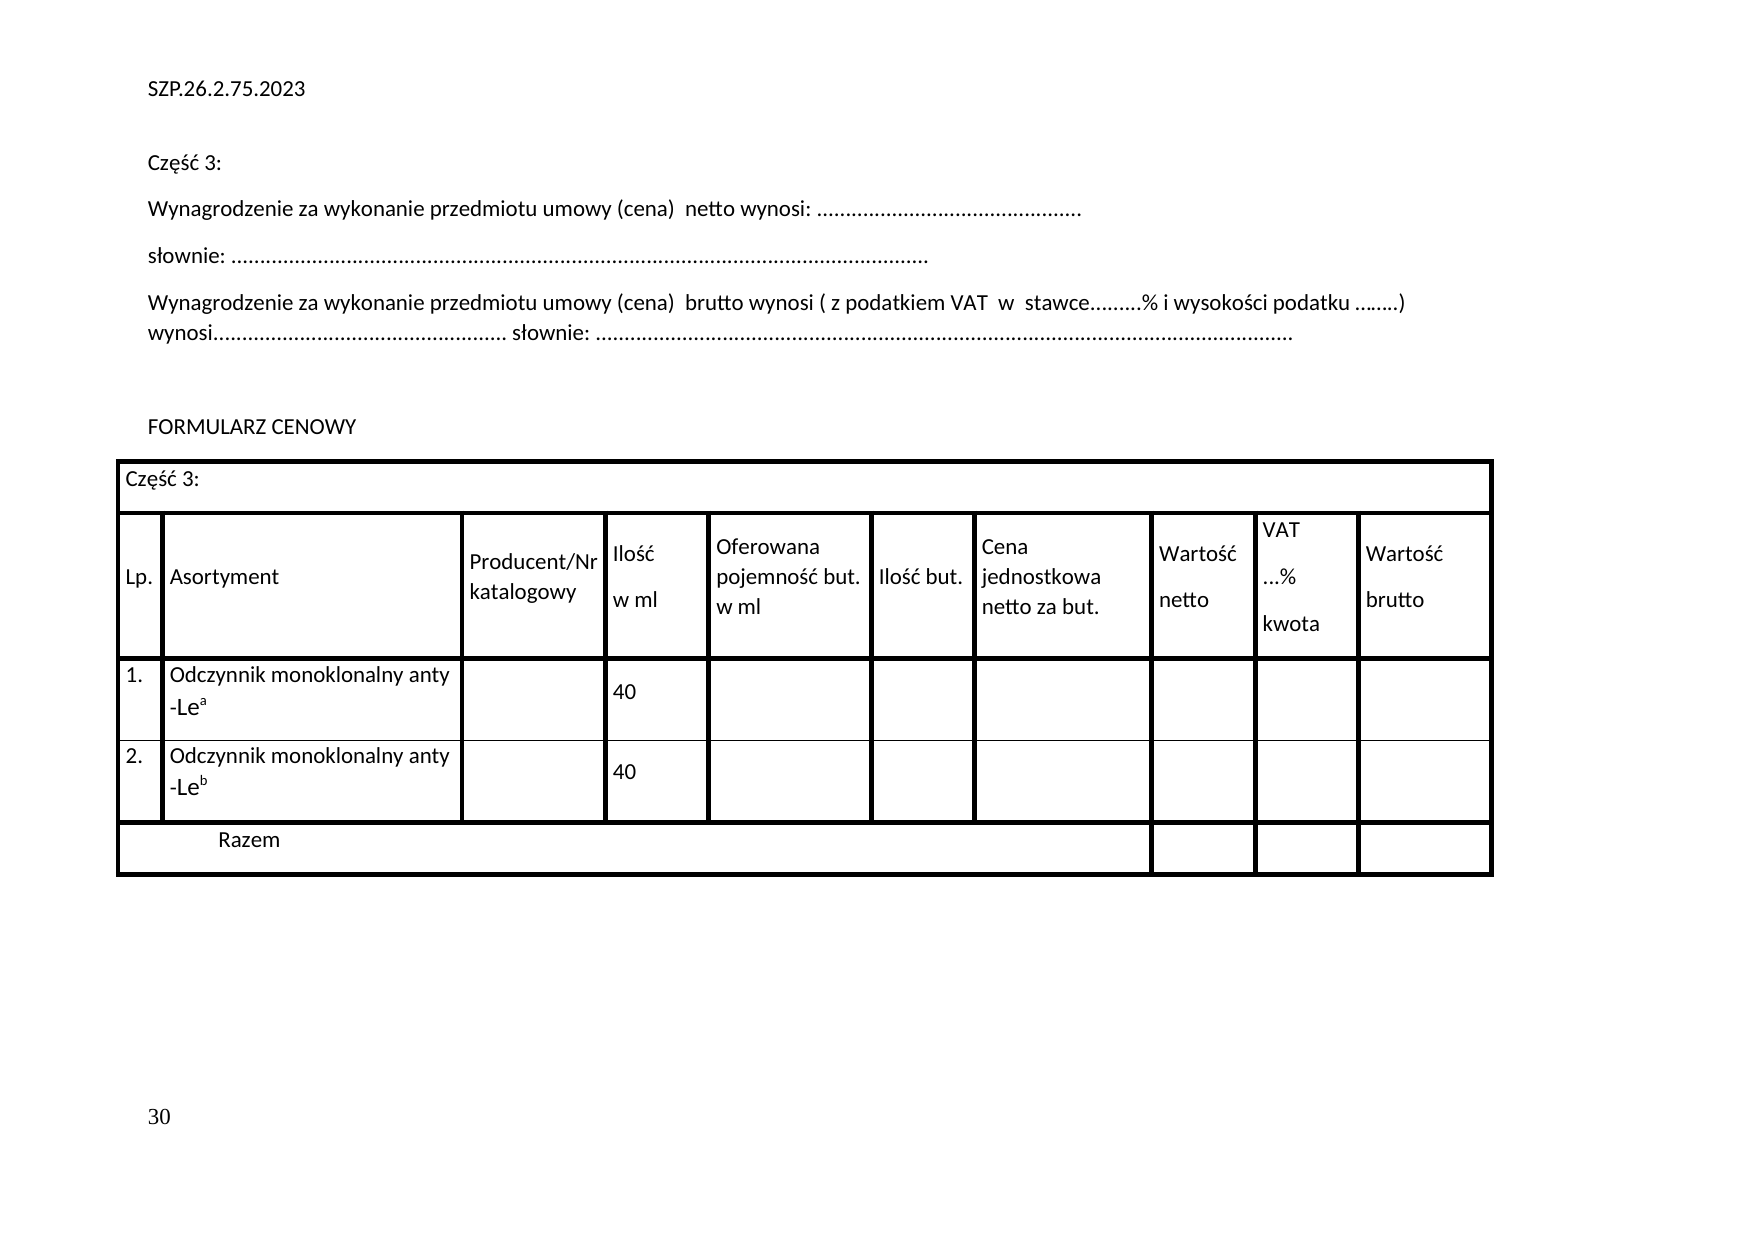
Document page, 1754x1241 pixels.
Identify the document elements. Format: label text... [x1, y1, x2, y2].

table_cell Cena jednostkowa netto za but. [977, 515, 1149, 656]
table_cell Lp. [120, 515, 160, 656]
table_cell [1154, 741, 1253, 820]
table_cell VAT ...% kwota [1258, 515, 1356, 656]
table_cell [1154, 661, 1253, 740]
table_cell Razem [120, 825, 1149, 872]
table_cell Odczynnik monoklonalny anty -Leb [165, 741, 460, 820]
table_cell Wartość brutto [1361, 515, 1489, 656]
table_cell Wartość netto [1154, 515, 1253, 656]
table_cell [1361, 825, 1489, 872]
text Wynagrodzenie za wykonanie przedmiotu umowy (cena) netto wynosi: .............................................. [148, 194, 1636, 223]
table_cell Asortyment [165, 515, 460, 656]
table_cell [711, 741, 869, 820]
table_cell [1154, 825, 1253, 872]
table_cell [1258, 825, 1356, 872]
table_cell [977, 661, 1149, 740]
text Wynagrodzenie za wykonanie przedmiotu umowy (cena) brutto wynosi ( z podatkiem VAT w stawce.........% i wysokości podatku ……..) wynosi................................................... słownie: ......................................................................................................................... [148, 288, 1636, 347]
table_cell [874, 661, 972, 740]
table_header Część 3: [120, 464, 1489, 511]
table_cell [1361, 741, 1489, 820]
table_cell Ilość but. [874, 515, 972, 656]
table_cell Ilość w ml [608, 515, 706, 656]
table_cell 40 [608, 661, 706, 740]
table_cell Oferowana pojemność but. w ml [711, 515, 869, 656]
table_cell [464, 741, 603, 820]
table_cell [464, 661, 603, 740]
table_cell [1258, 741, 1356, 820]
table_cell [977, 741, 1149, 820]
text Część 3: [148, 148, 1636, 176]
table_cell 40 [608, 741, 706, 820]
table_cell Odczynnik monoklonalny anty -Lea [165, 661, 460, 740]
table_cell [1258, 661, 1356, 740]
text słownie: ......................................................................................................................... [148, 241, 1636, 269]
table_cell Producent/Nr katalogowy [464, 515, 603, 656]
table_cell 2. [120, 741, 160, 820]
table_cell [1361, 661, 1489, 740]
table_cell [874, 741, 972, 820]
table_cell 1. [120, 661, 160, 740]
text FORMULARZ CENOWY [148, 412, 1636, 440]
table_cell [711, 661, 869, 740]
